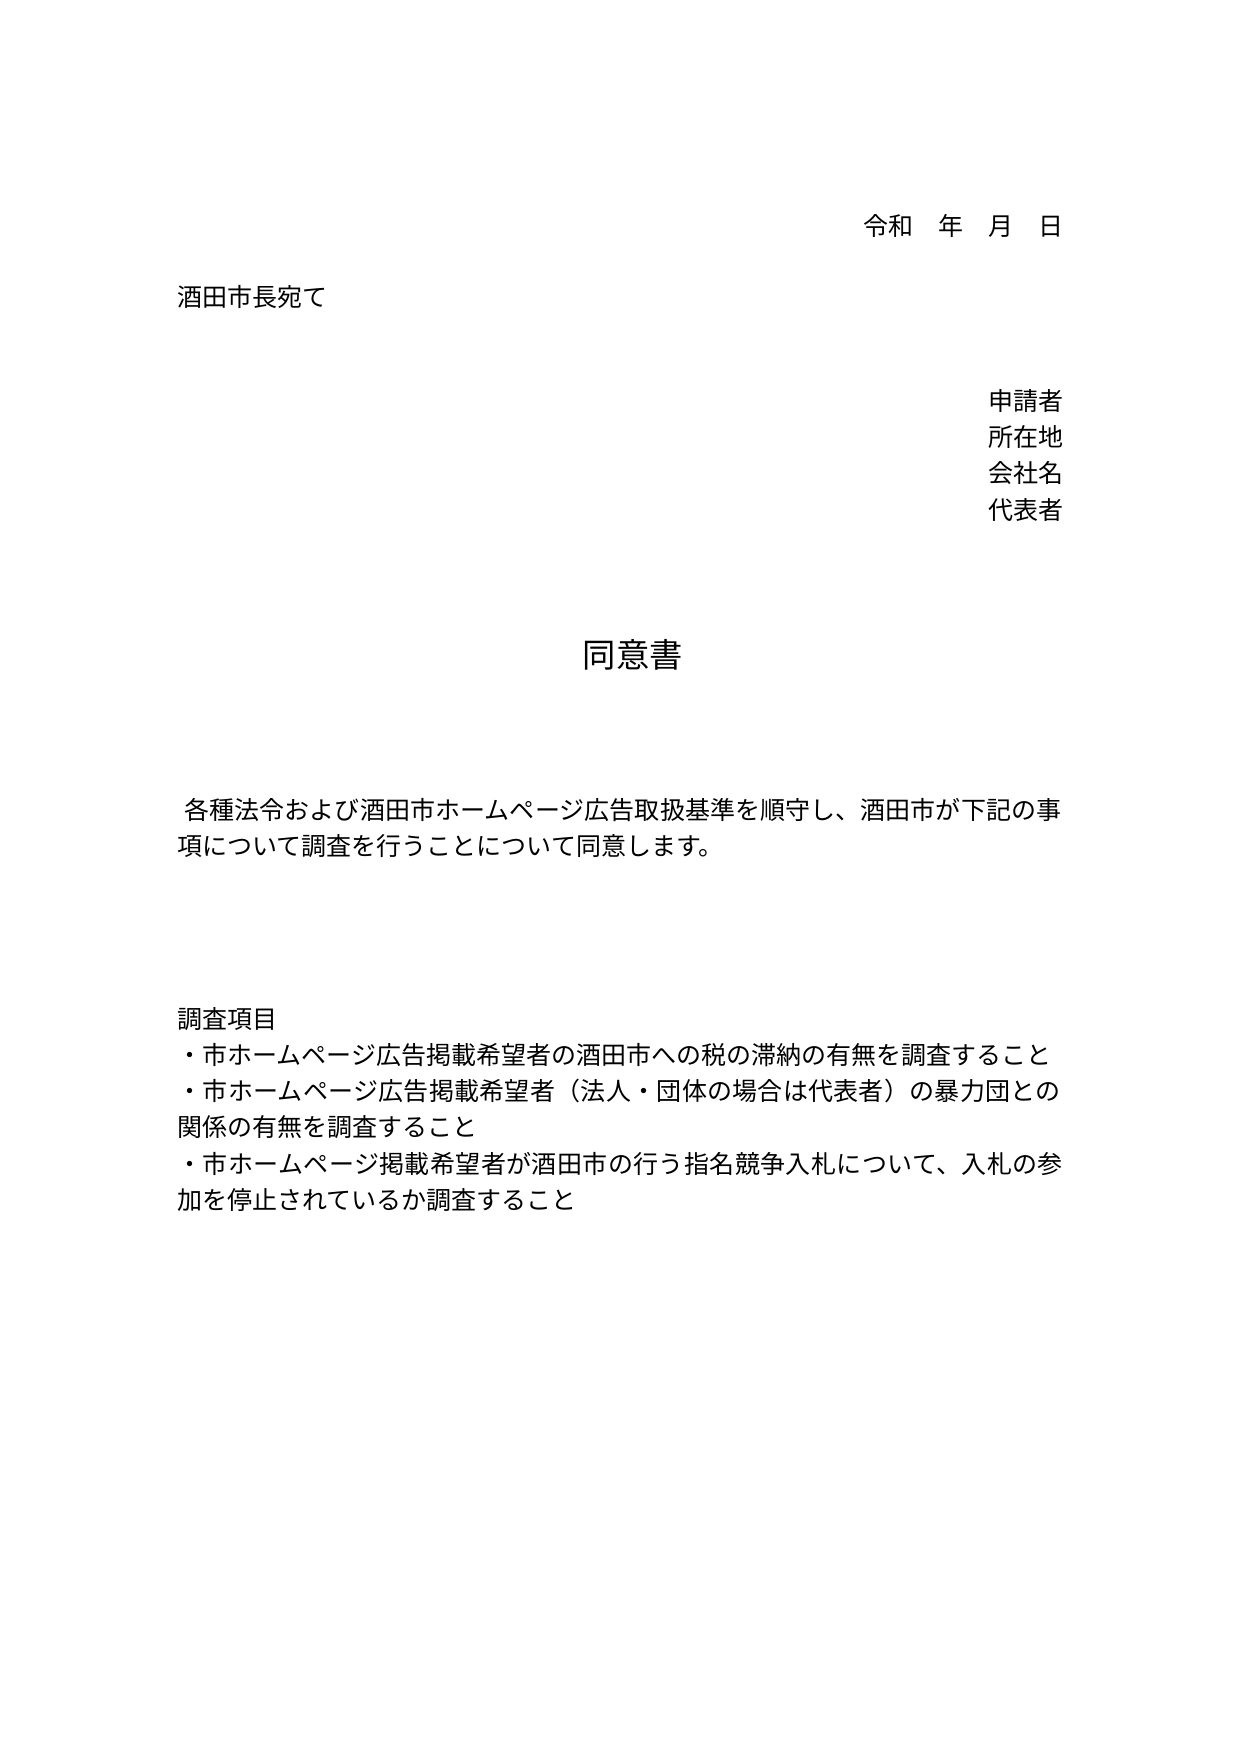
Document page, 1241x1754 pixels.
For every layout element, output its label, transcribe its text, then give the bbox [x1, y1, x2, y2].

text 酒田市長宛て [177, 277, 1063, 313]
text 申請者 [177, 381, 1063, 418]
text 令和 年 月 日 [177, 207, 1063, 243]
text 各種法令および酒田市ホームページ広告取扱基準を順守し、酒田市が下記の事項について調査を行うことについて同意します。 [177, 790, 1063, 863]
text 所在地 [177, 418, 1063, 454]
text 調査項目 [177, 999, 1063, 1035]
text ・市ホームページ広告掲載希望者（法人・団体の場合は代表者）の暴力団との関係の有無を調査すること [177, 1072, 1063, 1144]
text 同意書 [177, 629, 1063, 677]
text ・市ホームページ広告掲載希望者の酒田市への税の滞納の有無を調査すること [177, 1035, 1063, 1072]
text 代表者 [177, 490, 1063, 526]
text 会社名 [177, 454, 1063, 490]
text ・市ホームページ掲載希望者が酒田市の行う指名競争入札について、入札の参加を停止されているか調査すること [177, 1144, 1063, 1217]
